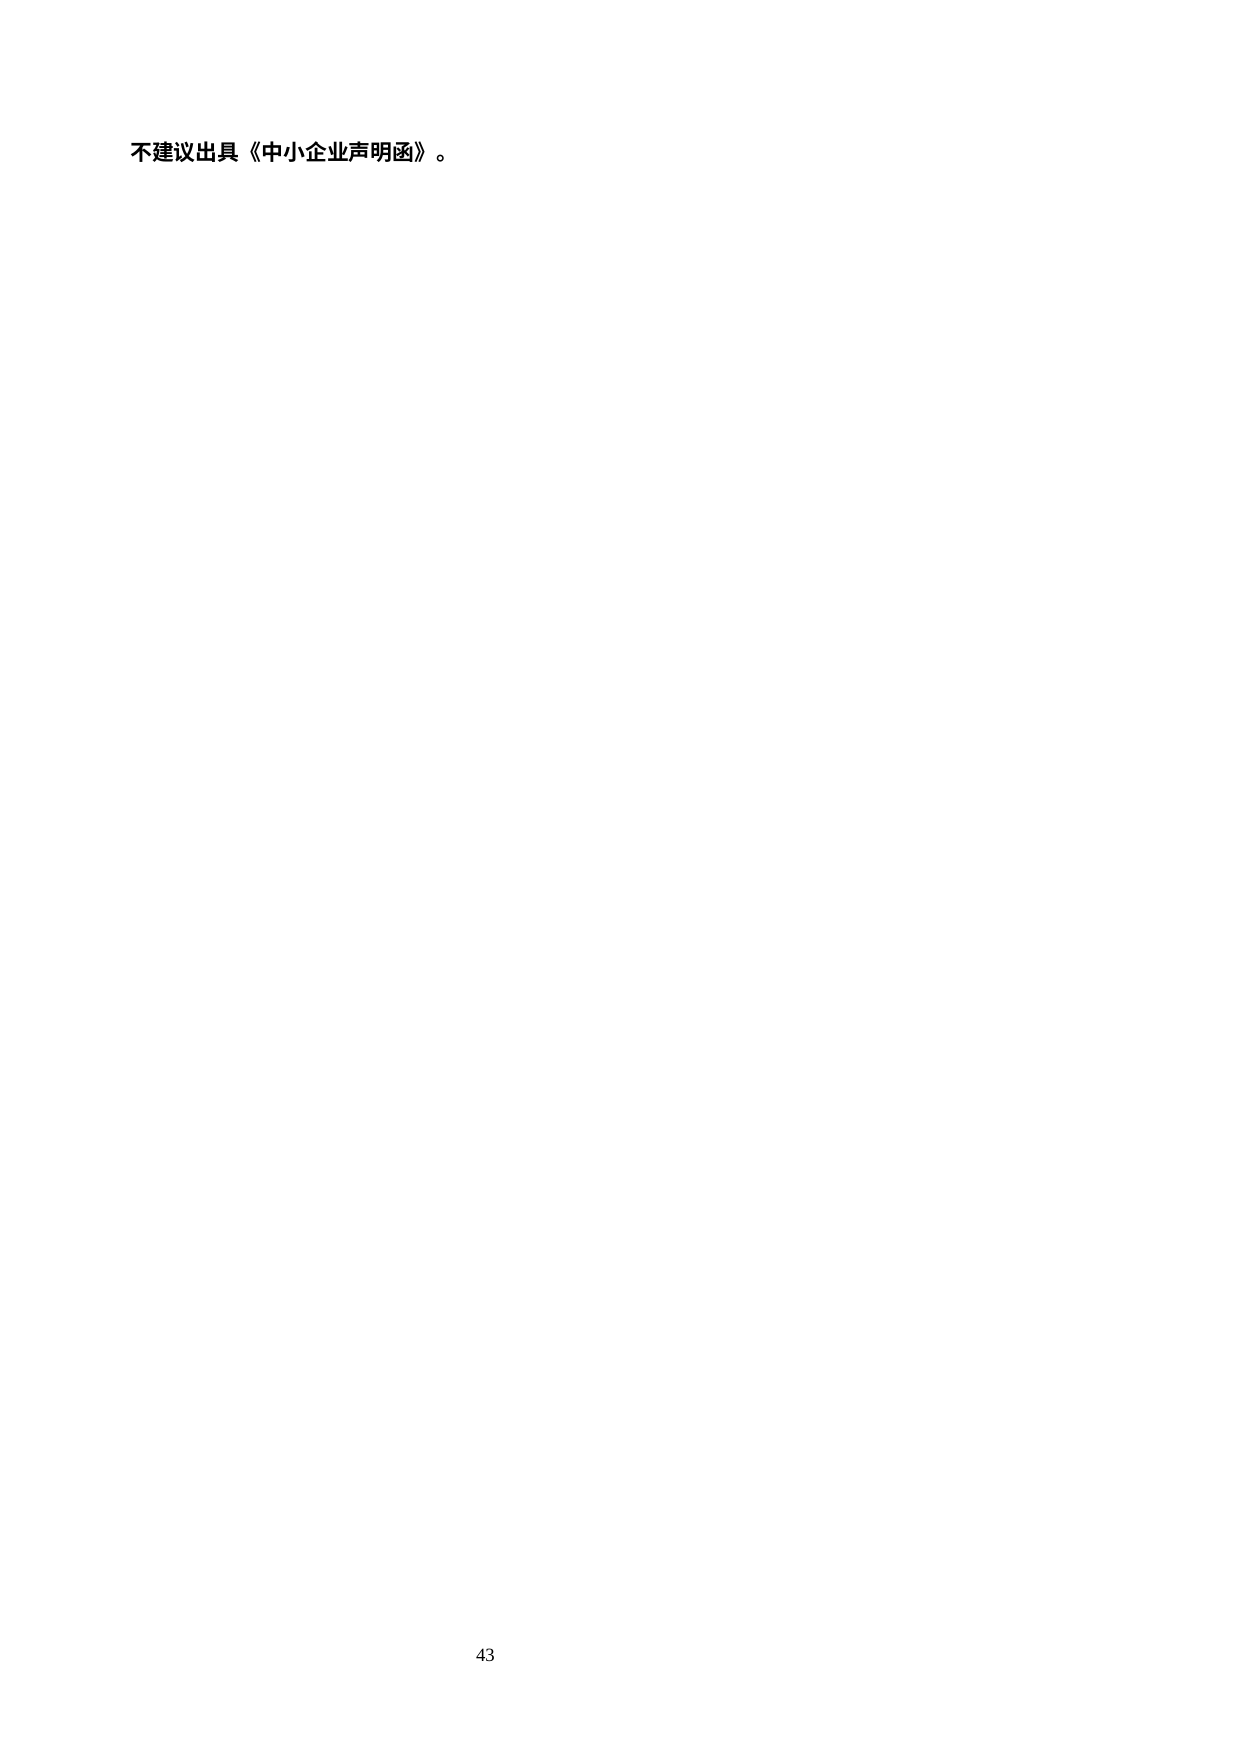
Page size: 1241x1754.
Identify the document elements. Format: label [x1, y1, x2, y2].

text [130, 130, 1122, 167]
